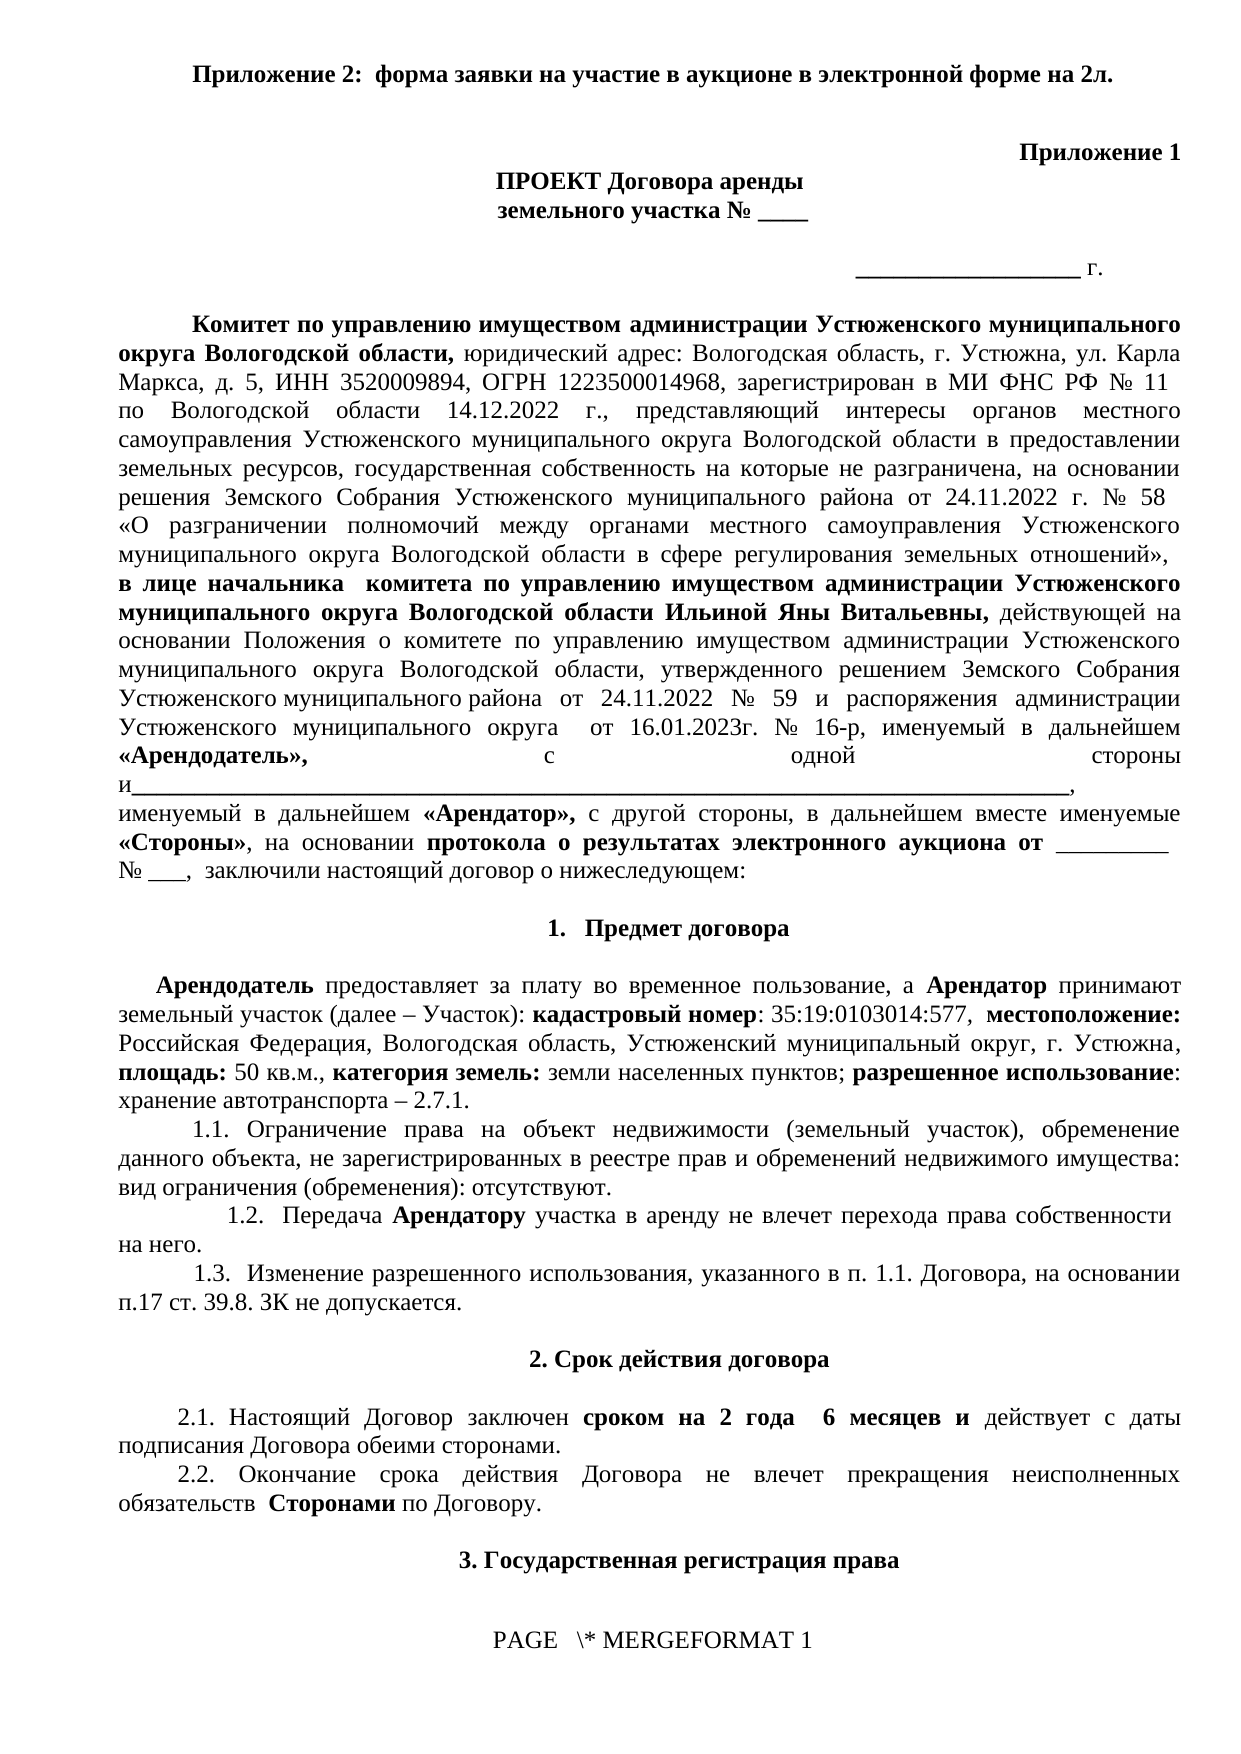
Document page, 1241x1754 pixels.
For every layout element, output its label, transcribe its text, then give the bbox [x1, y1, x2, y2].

text Приложение 1 [118, 137, 1181, 166]
text 1.2. Передача Арендатору участка в аренду не влечет перехода права собственности на него. [118, 1200, 1181, 1258]
text земельного участка № ____ [118, 195, 1181, 224]
text 2.1. Настоящий Договор заключен сроком на 2 года 6 месяцев и действует с даты подписания Договора обеими сторонами. [118, 1402, 1181, 1459]
text 3. Государственная регистрация права [118, 1545, 1181, 1574]
text __________________ г. [118, 252, 1181, 281]
text 2.2. Окончание срока действия Договора не влечет прекращения неисполненных обязательств Сторонами по Договору. [118, 1459, 1181, 1517]
list Предмет договора [156, 913, 1181, 942]
text 1.1. Ограничение права на объект недвижимости (земельный участок), обременение данного объекта, не зарегистрированных в реестре прав и обременений недвижимого имущества: вид ограничения (обременения): отсутствуют. [118, 1114, 1181, 1200]
text ПРОЕКТ Договора аренды [118, 166, 1181, 195]
text Приложение 2: форма заявки на участие в аукционе в электронной форме на 2л. [118, 59, 1181, 88]
text Комитет по управлению имуществом администрации Устюженского муниципального округа Вологодской области, юридический адрес: Вологодская область, г. Устюжна, ул. Карла Маркса, д. 5, ИНН 3520009894, ОГРН 1223500014968, зарегистрирован в МИ ФНС РФ № 11 по Вологодской области 14.12.2022 г., представляющий интересы органов местного самоуправления Устюженского муниципального округа Вологодской области в предоставлении земельных ресурсов, государственная собственность на которые не разграничена, на основании решения Земского Собрания Устюженского муниципального района от 24.11.2022 г. № 58 «О разграничении полномочий между органами местного самоуправления Устюженского муниципального округа Вологодской области в сфере регулирования земельных отношений», в лице начальника комитета по управлению имуществом администрации Устюженского муниципального округа Вологодской области Ильиной Яны Витальевны, действующей на основании Положения о комитете по управлению имуществом администрации Устюженского муниципального округа Вологодской области, утвержденного решением Земского Собрания Устюженского муниципального района от 24.11.2022 № 59 и распоряжения администрации Устюженского муниципального округа от 16.01.2023г. № 16-р, именуемый в дальнейшем «Арендодатель», с одной стороны и___________________________________________________________________________, именуемый в дальнейшем «Арендатор», с другой стороны, в дальнейшем вместе именуемые «Стороны», на основании протокола о результатах электронного аукциона от _________ № ___, заключили настоящий договор о нижеследующем: [118, 309, 1181, 884]
text Арендодатель предоставляет за плату во временное пользование, а Арендатор принимают земельный участок (далее – Участок): кадастровый номер: 35:19:0103014:577, местоположение: Российская Федерация, Вологодская область, Устюженский муниципальный округ, г. Устюжна, площадь: 50 кв.м., категория земель: земли населенных пунктов; разрешенное использование: хранение автотранспорта – 2.7.1. [118, 970, 1181, 1114]
text 1.3. Изменение разрешенного использования, указанного в п. 1.1. Договора, на основании п.17 ст. 39.8. ЗК не допускается. [118, 1258, 1181, 1315]
text 2. Срок действия договора [118, 1344, 1181, 1373]
